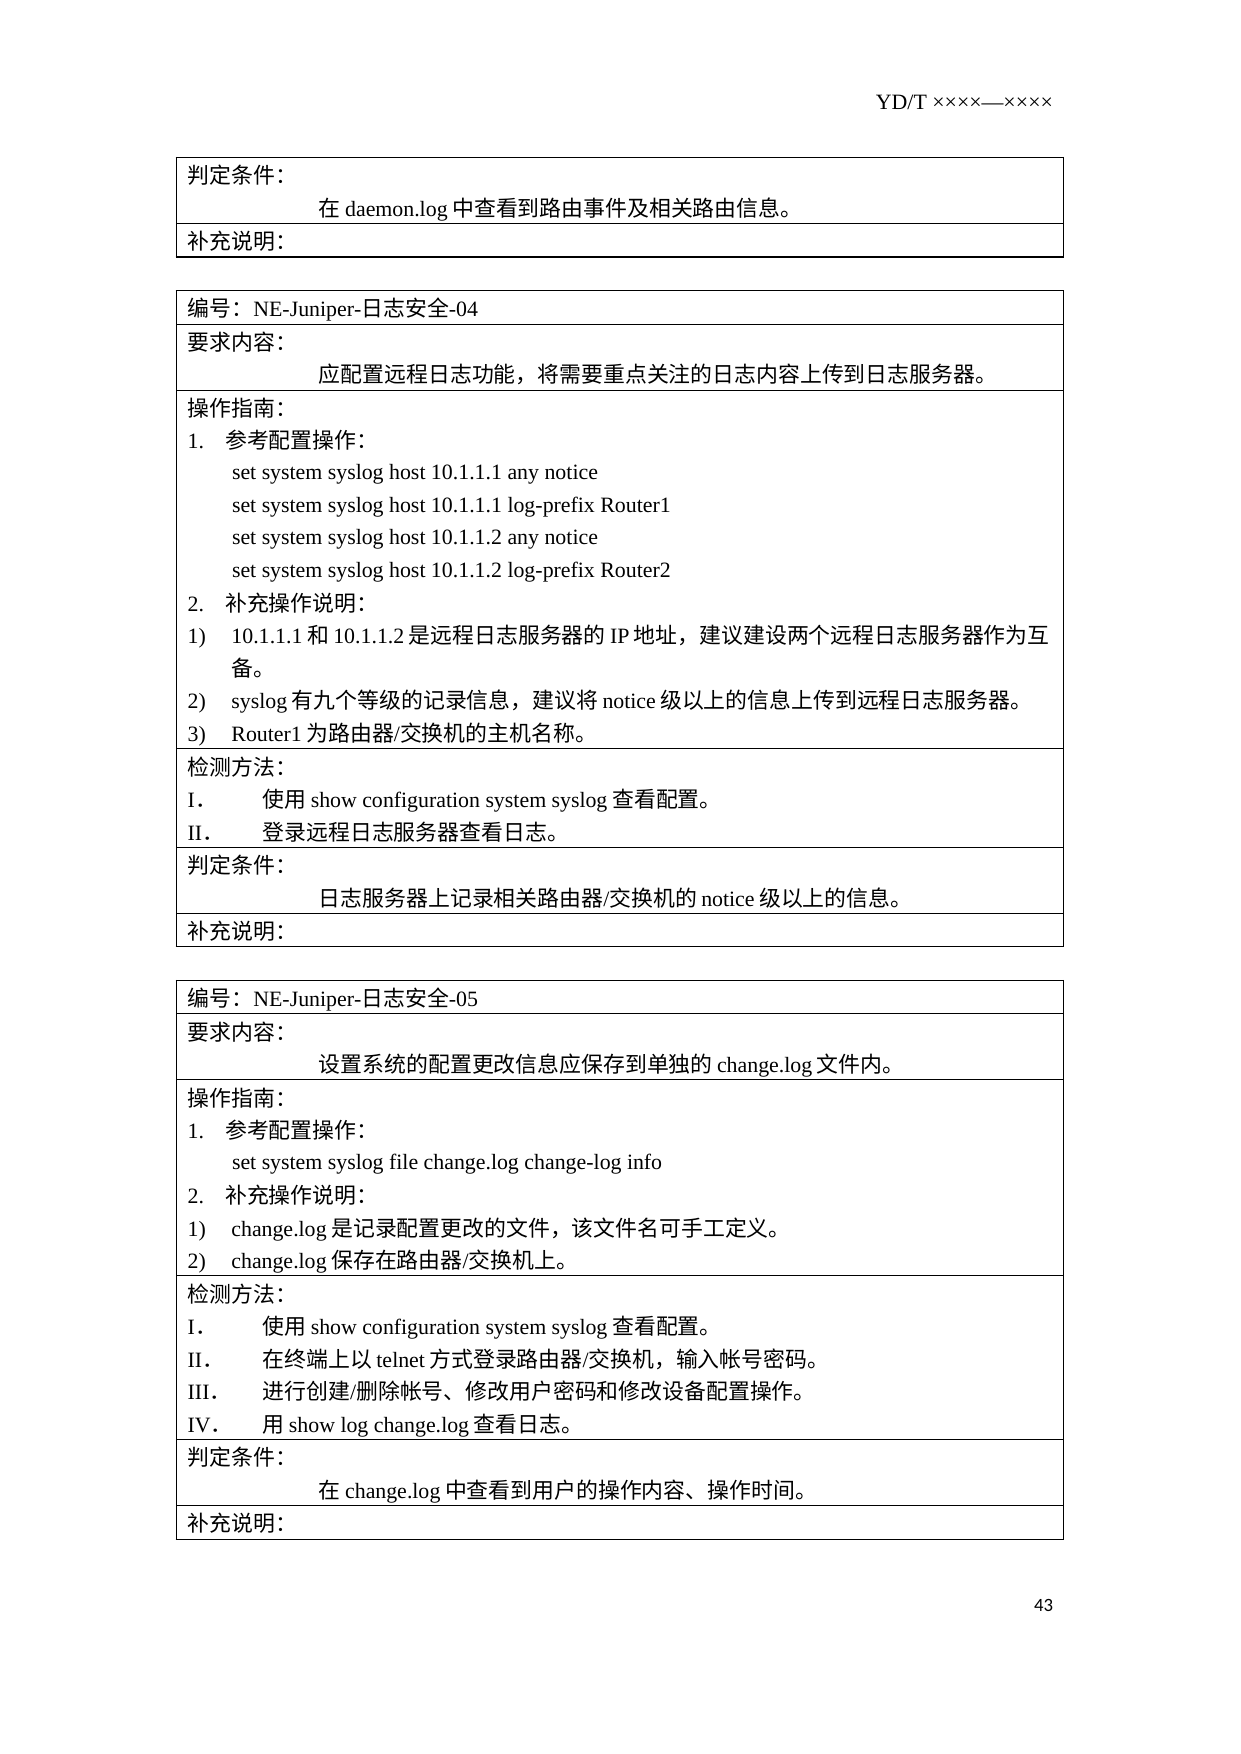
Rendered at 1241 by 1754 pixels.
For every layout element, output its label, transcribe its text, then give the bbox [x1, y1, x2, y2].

table_cell 检测方法： 使用show configuration system syslog查看配置。 在终端上以telnet方式登录路由器/交换机，输入帐号密码。 进行创建/删除帐号、修改用户密码和修改设备配置操作。 用show log change.log查看日志。 [177, 1276, 1063, 1439]
table_cell 补充说明： [177, 224, 1063, 256]
table_cell 检测方法： 使用show configuration system syslog查看配置。 登录远程日志服务器查看日志。 [177, 749, 1063, 847]
table_cell 要求内容： 应配置远程日志功能，将需要重点关注的日志内容上传到日志服务器。 [177, 325, 1063, 389]
table_cell 补充说明： [177, 1506, 1063, 1538]
table_cell 操作指南： 参考配置操作： set system syslog host 10.1.1.1 any notice set system syslog host 10.1.1.1 log-prefix Router1 set system syslog host 10.1.1.2 any notice set system syslog host 10.1.1.2 log-prefix Router2 补充操作说明： 10.1.1.1和10.1.1.2是远程日志服务器的IP地址，建议建设两个远程日志服务器作为互备。 syslog有九个等级的记录信息，建议将notice级以上的信息上传到远程日志服务器。 Router1为路由器/交换机的主机名称。 [177, 391, 1063, 748]
table_cell 操作指南： 参考配置操作： set system syslog file change.log change-log info 补充操作说明： change.log是记录配置更改的文件，该文件名可手工定义。 change.log保存在路由器/交换机上。 [177, 1080, 1063, 1275]
table_header 编号：NE-Juniper-日志安全-05 [177, 981, 1063, 1013]
table_cell 判定条件： 在daemon.log中查看到路由事件及相关路由信息。 [177, 158, 1063, 223]
table_cell 补充说明： [177, 914, 1063, 946]
table_header 编号：NE-Juniper-日志安全-04 [177, 291, 1063, 323]
table_cell 判定条件： 日志服务器上记录相关路由器/交换机的notice级以上的信息。 [177, 848, 1063, 913]
table_cell 判定条件： 在change.log中查看到用户的操作内容、操作时间。 [177, 1440, 1063, 1505]
table_cell 要求内容： 设置系统的配置更改信息应保存到单独的change.log文件内。 [177, 1014, 1063, 1079]
